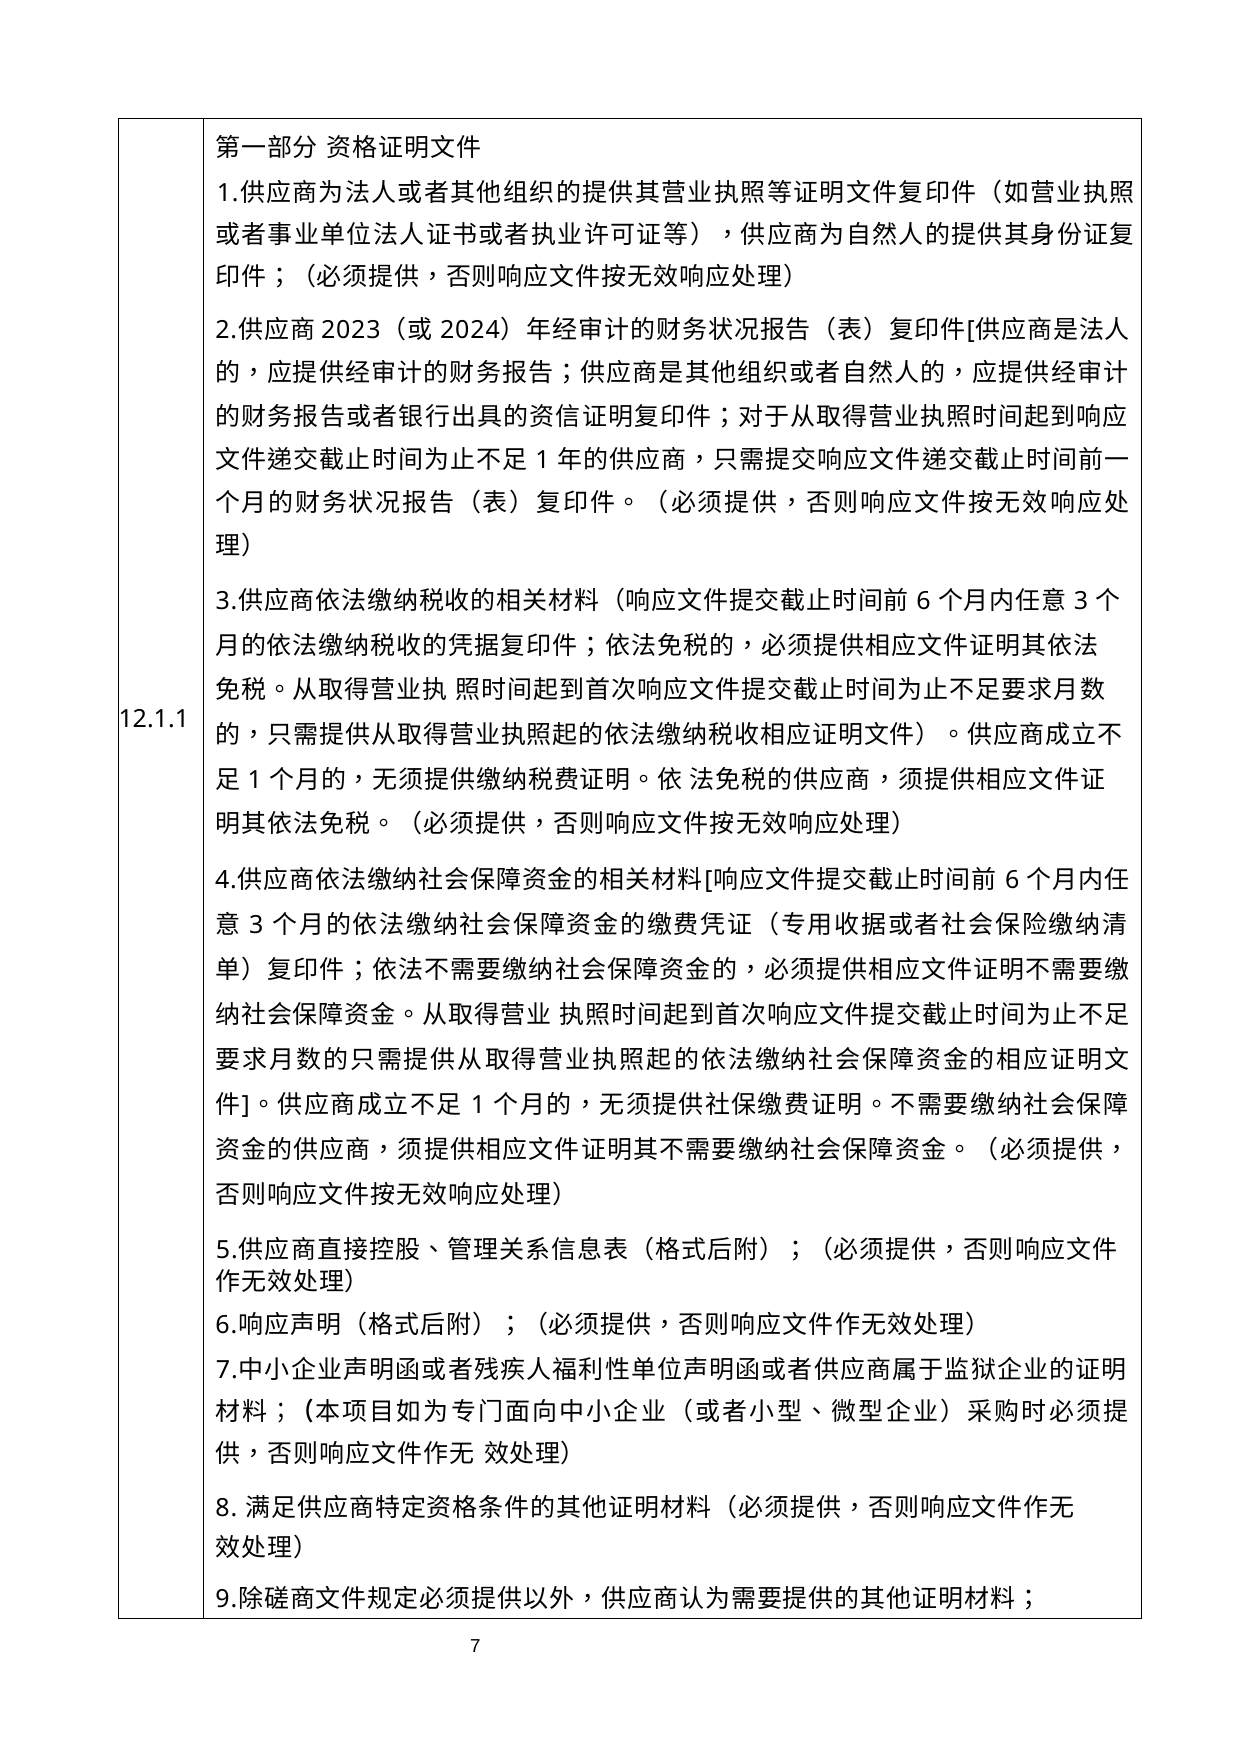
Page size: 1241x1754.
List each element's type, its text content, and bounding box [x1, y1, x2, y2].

table_cell 12.1.1 [119, 119, 203, 1618]
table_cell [204, 119, 1141, 1618]
